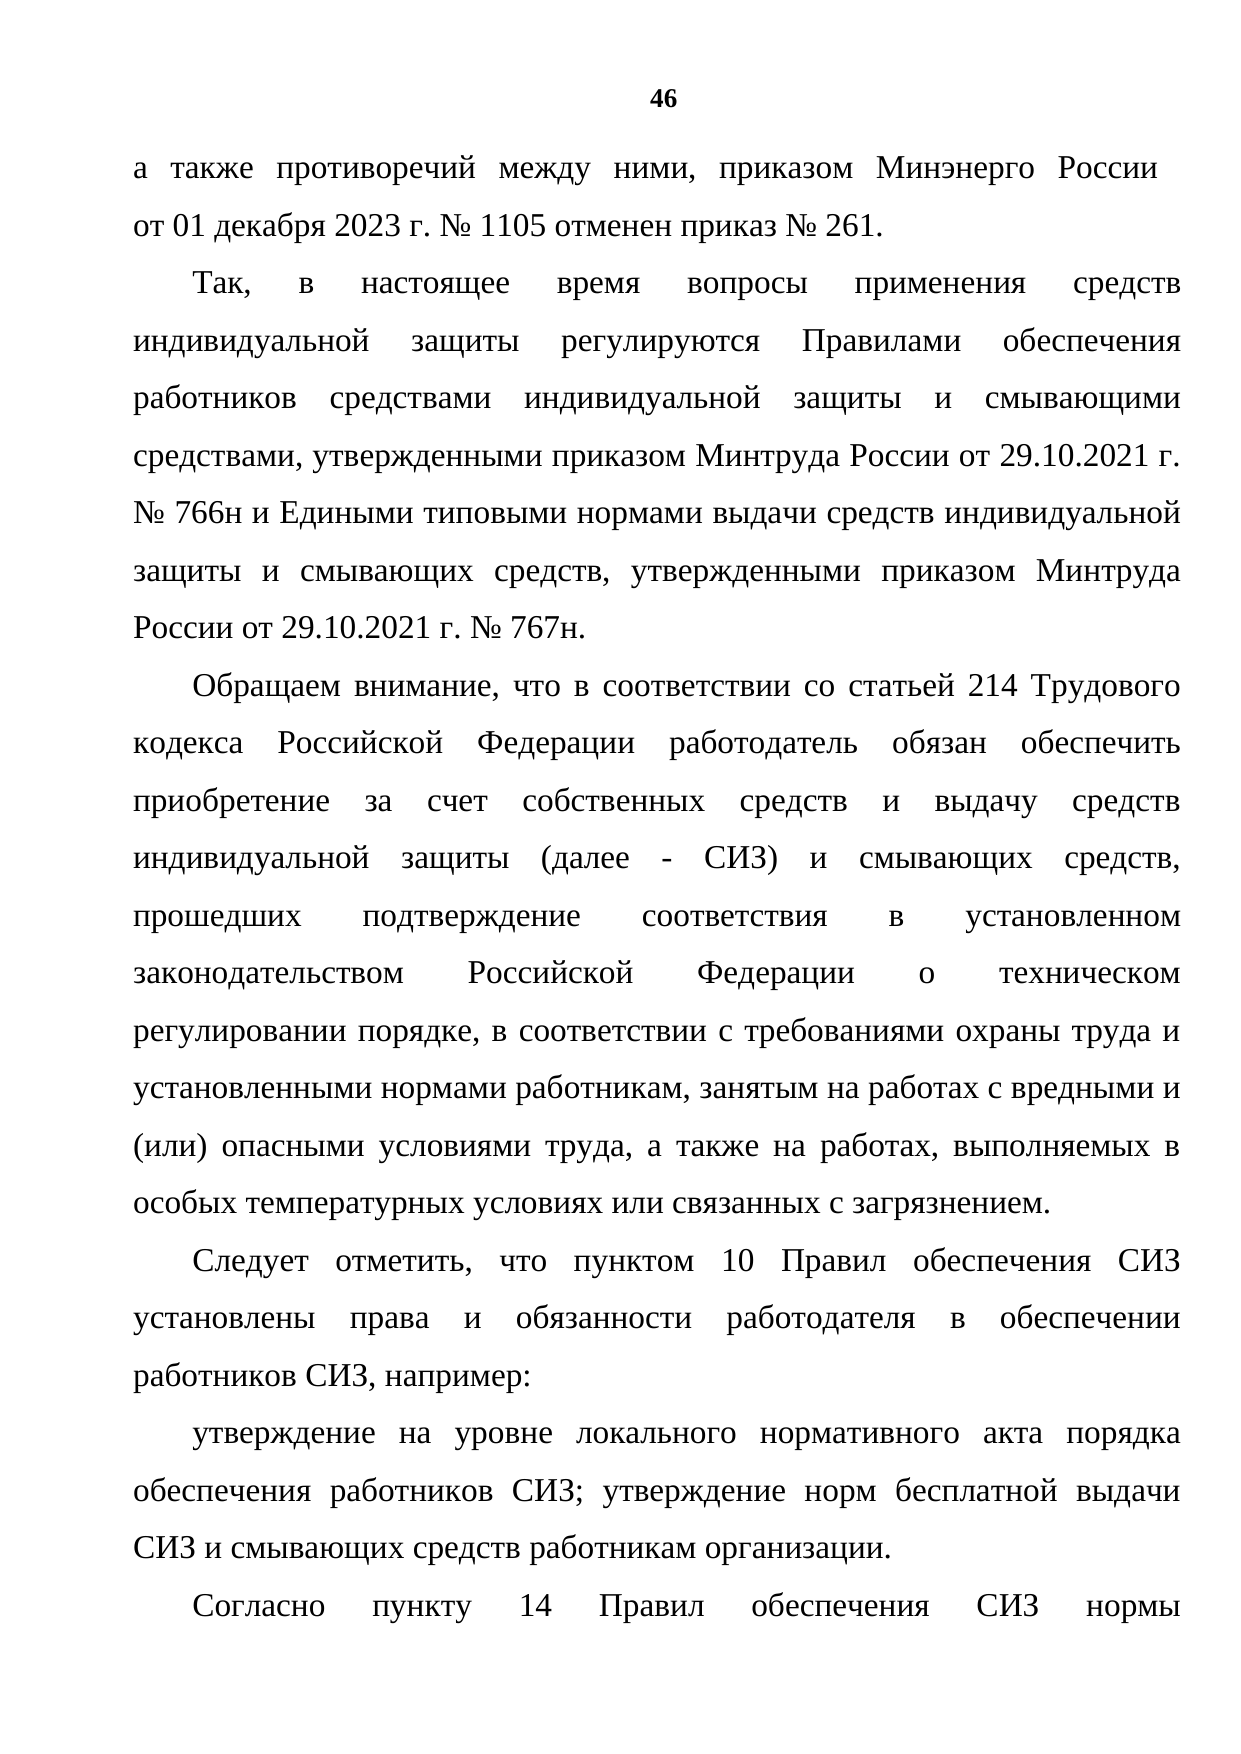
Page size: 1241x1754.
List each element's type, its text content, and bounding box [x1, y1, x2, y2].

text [133, 1570, 1182, 1628]
text утверждение на уровне локального нормативного акта порядка обеспечения работников СИЗ; утверждение норм бесплатной выдачи СИЗ и смывающих средств работникам организации. [133, 1398, 1182, 1570]
text Так, в настоящее время вопросы применения средств индивидуальной защиты регулируются Правилами обеспечения работников средствами индивидуальной защиты и смывающими средствами, утвержденными приказом Минтруда России от 29.10.2021 г. № 766н и Едиными типовыми нормами выдачи средств индивидуальной защиты и смывающих средств, утвержденными приказом Минтруда России от 29.10.2021 г. № 767н. [133, 248, 1182, 650]
text Следует отметить, что пунктом 10 Правил обеспечения СИЗ установлены права и обязанности работодателя в обеспечении работников СИЗ, например: [133, 1225, 1182, 1398]
text Обращаем внимание, что в соответствии со статьей 214 Трудового кодекса Российской Федерации работодатель обязан обеспечить приобретение за счет собственных средств и выдачу средств индивидуальной защиты (далее - СИЗ) и смывающих средств, прошедших подтверждение соответствия в установленном законодательством Российской Федерации о техническом регулировании порядке, в соответствии с требованиями охраны труда и установленными нормами работникам, занятым на работах с вредными и (или) опасными условиями труда, а также на работах, выполняемых в особых температурных условиях или связанных с загрязнением. [133, 650, 1182, 1225]
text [133, 133, 1182, 248]
